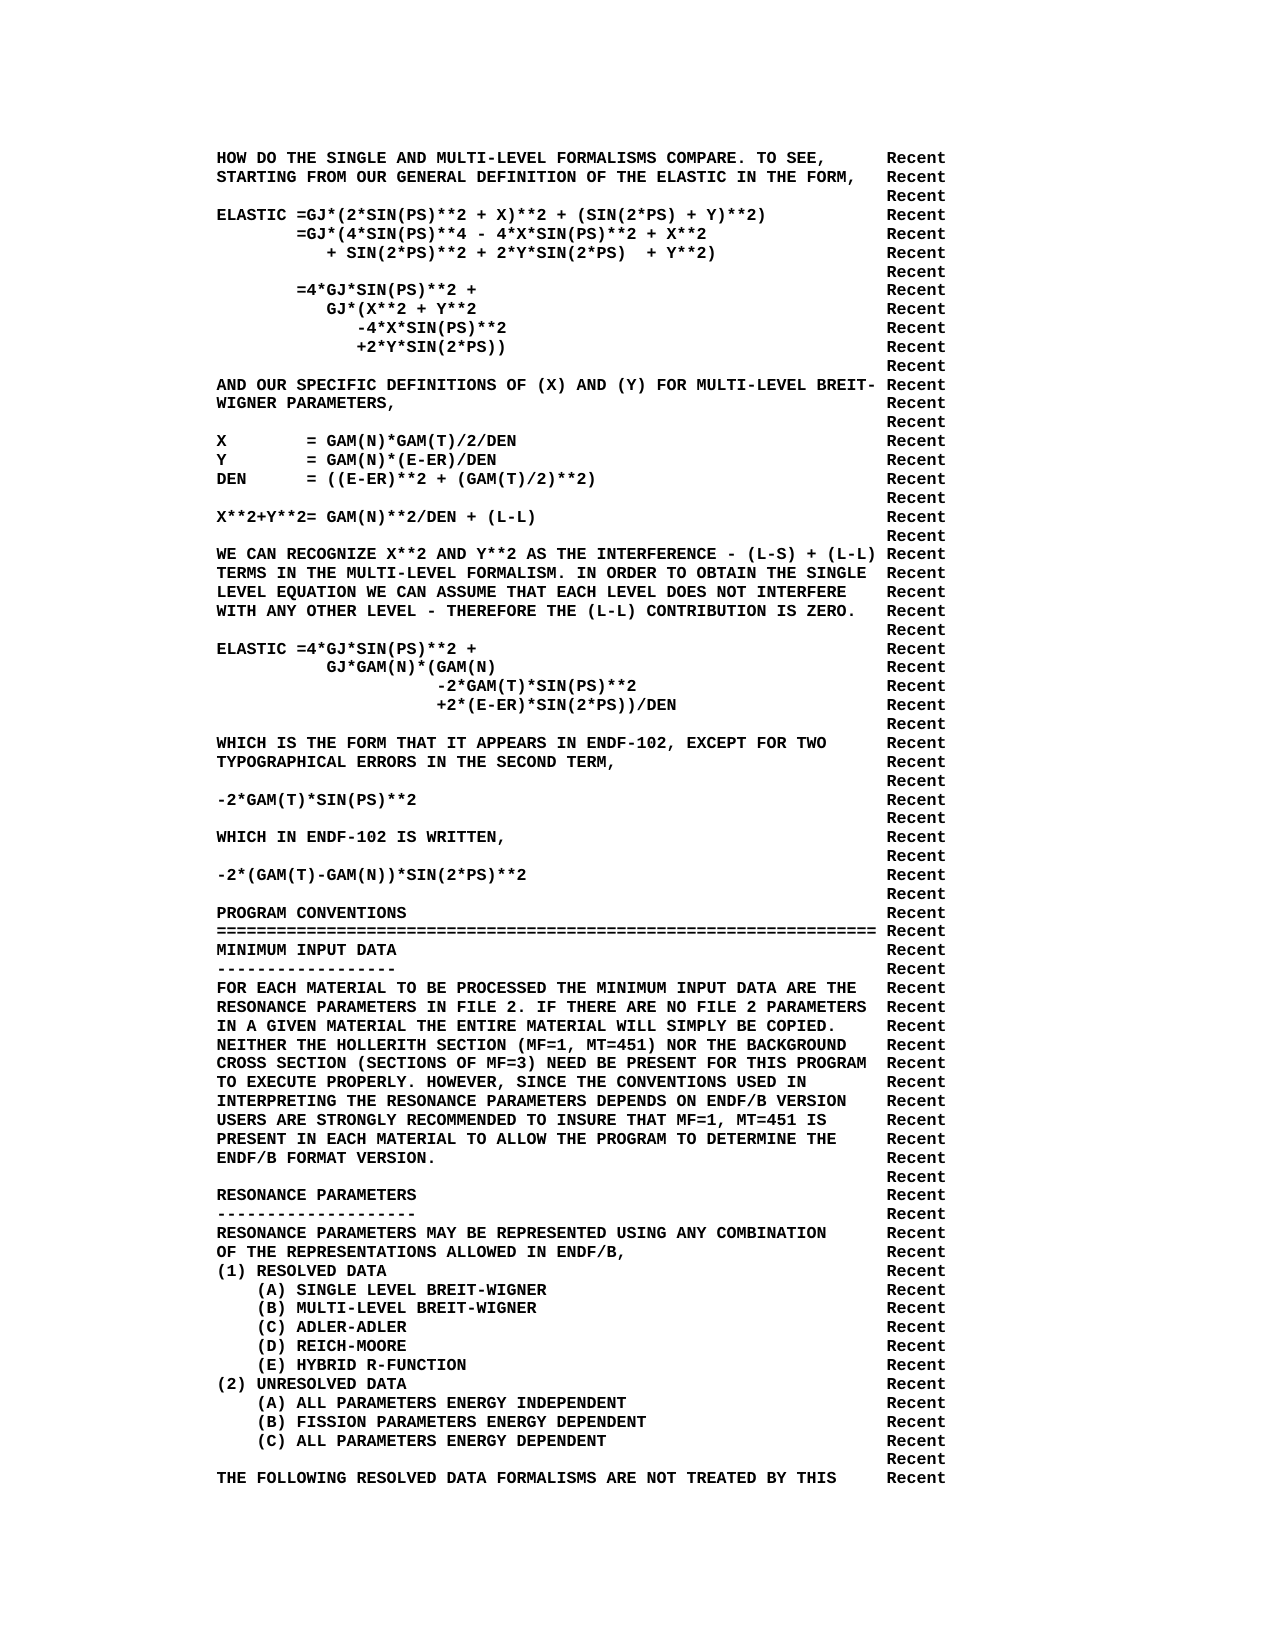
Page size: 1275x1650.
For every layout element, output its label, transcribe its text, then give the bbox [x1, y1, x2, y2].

text THE FOLLOWING RESOLVED DATA FORMALISMS ARE NOT TREATED BY THIS Recent [156, 1470, 1118, 1489]
text DEN = ((E-ER)**2 + (GAM(T)/2)**2) Recent [156, 471, 1118, 489]
text + SIN(2*PS)**2 + 2*Y*SIN(2*PS) + Y**2) Recent [156, 244, 1118, 263]
text -2*GAM(T)*SIN(PS)**2 Recent [156, 678, 1118, 697]
text HOW DO THE SINGLE AND MULTI-LEVEL FORMALISMS COMPARE. TO SEE, Recent [156, 150, 1118, 169]
text (B) FISSION PARAMETERS ENERGY DEPENDENT Recent [156, 1413, 1118, 1432]
text (E) HYBRID R-FUNCTION Recent [156, 1357, 1118, 1376]
text WHICH IS THE FORM THAT IT APPEARS IN ENDF-102, EXCEPT FOR TWO Recent [156, 734, 1118, 753]
text ENDF/B FORMAT VERSION. Recent [156, 1149, 1118, 1168]
text Y = GAM(N)*(E-ER)/DEN Recent [156, 452, 1118, 471]
text NEITHER THE HOLLERITH SECTION (MF=1, MT=451) NOR THE BACKGROUND Recent [156, 1036, 1118, 1055]
text USERS ARE STRONGLY RECOMMENDED TO INSURE THAT MF=1, MT=451 IS Recent [156, 1112, 1118, 1130]
text STARTING FROM OUR GENERAL DEFINITION OF THE ELASTIC IN THE FORM, Recent [156, 169, 1118, 188]
text Recent [156, 810, 1118, 829]
text GJ*(X**2 + Y**2 Recent [156, 301, 1118, 320]
text LEVEL EQUATION WE CAN ASSUME THAT EACH LEVEL DOES NOT INTERFERE Recent [156, 584, 1118, 602]
text Recent [156, 188, 1118, 207]
text Recent [156, 1451, 1118, 1470]
text ELASTIC =GJ*(2*SIN(PS)**2 + X)**2 + (SIN(2*PS) + Y)**2) Recent [156, 207, 1118, 225]
text (1) RESOLVED DATA Recent [156, 1262, 1118, 1281]
text Recent [156, 716, 1118, 734]
text -2*(GAM(T)-GAM(N))*SIN(2*PS)**2 Recent [156, 866, 1118, 885]
text PRESENT IN EACH MATERIAL TO ALLOW THE PROGRAM TO DETERMINE THE Recent [156, 1130, 1118, 1149]
text Recent [156, 263, 1118, 282]
text ================================================================== Recent [156, 923, 1118, 942]
text RESONANCE PARAMETERS MAY BE REPRESENTED USING ANY COMBINATION Recent [156, 1225, 1118, 1243]
text TO EXECUTE PROPERLY. HOWEVER, SINCE THE CONVENTIONS USED IN Recent [156, 1074, 1118, 1093]
text -------------------- Recent [156, 1206, 1118, 1225]
text X = GAM(N)*GAM(T)/2/DEN Recent [156, 433, 1118, 452]
text X**2+Y**2= GAM(N)**2/DEN + (L-L) Recent [156, 508, 1118, 527]
text Recent [156, 885, 1118, 904]
text TYPOGRAPHICAL ERRORS IN THE SECOND TERM, Recent [156, 753, 1118, 772]
text WITH ANY OTHER LEVEL - THEREFORE THE (L-L) CONTRIBUTION IS ZERO. Recent [156, 602, 1118, 621]
text Recent [156, 1168, 1118, 1187]
text Recent [156, 414, 1118, 433]
text =GJ*(4*SIN(PS)**4 - 4*X*SIN(PS)**2 + X**2 Recent [156, 225, 1118, 244]
text WIGNER PARAMETERS, Recent [156, 395, 1118, 414]
text WHICH IN ENDF-102 IS WRITTEN, Recent [156, 829, 1118, 848]
text AND OUR SPECIFIC DEFINITIONS OF (X) AND (Y) FOR MULTI-LEVEL BREIT- Recent [156, 376, 1118, 395]
text (2) UNRESOLVED DATA Recent [156, 1376, 1118, 1394]
text -4*X*SIN(PS)**2 Recent [156, 320, 1118, 338]
text IN A GIVEN MATERIAL THE ENTIRE MATERIAL WILL SIMPLY BE COPIED. Recent [156, 1017, 1118, 1036]
text (A) ALL PARAMETERS ENERGY INDEPENDENT Recent [156, 1394, 1118, 1413]
text MINIMUM INPUT DATA Recent [156, 942, 1118, 961]
text Recent [156, 621, 1118, 640]
text OF THE REPRESENTATIONS ALLOWED IN ENDF/B, Recent [156, 1243, 1118, 1262]
text WE CAN RECOGNIZE X**2 AND Y**2 AS THE INTERFERENCE - (L-S) + (L-L) Recent [156, 546, 1118, 565]
text RESONANCE PARAMETERS Recent [156, 1187, 1118, 1206]
text ELASTIC =4*GJ*SIN(PS)**2 + Recent [156, 640, 1118, 659]
text =4*GJ*SIN(PS)**2 + Recent [156, 282, 1118, 301]
text (C) ALL PARAMETERS ENERGY DEPENDENT Recent [156, 1432, 1118, 1451]
text Recent [156, 357, 1118, 376]
text TERMS IN THE MULTI-LEVEL FORMALISM. IN ORDER TO OBTAIN THE SINGLE Recent [156, 565, 1118, 584]
text (D) REICH-MOORE Recent [156, 1338, 1118, 1357]
text FOR EACH MATERIAL TO BE PROCESSED THE MINIMUM INPUT DATA ARE THE Recent [156, 979, 1118, 998]
text RESONANCE PARAMETERS IN FILE 2. IF THERE ARE NO FILE 2 PARAMETERS Recent [156, 998, 1118, 1017]
text INTERPRETING THE RESONANCE PARAMETERS DEPENDS ON ENDF/B VERSION Recent [156, 1093, 1118, 1112]
text -2*GAM(T)*SIN(PS)**2 Recent [156, 791, 1118, 810]
text +2*Y*SIN(2*PS)) Recent [156, 338, 1118, 357]
text ------------------ Recent [156, 961, 1118, 979]
text (C) ADLER-ADLER Recent [156, 1319, 1118, 1338]
text Recent [156, 489, 1118, 508]
text CROSS SECTION (SECTIONS OF MF=3) NEED BE PRESENT FOR THIS PROGRAM Recent [156, 1055, 1118, 1074]
text (B) MULTI-LEVEL BREIT-WIGNER Recent [156, 1300, 1118, 1319]
text +2*(E-ER)*SIN(2*PS))/DEN Recent [156, 697, 1118, 716]
text Recent [156, 527, 1118, 546]
text (A) SINGLE LEVEL BREIT-WIGNER Recent [156, 1281, 1118, 1300]
text Recent [156, 772, 1118, 791]
text Recent [156, 848, 1118, 866]
text GJ*GAM(N)*(GAM(N) Recent [156, 659, 1118, 678]
text PROGRAM CONVENTIONS Recent [156, 904, 1118, 923]
